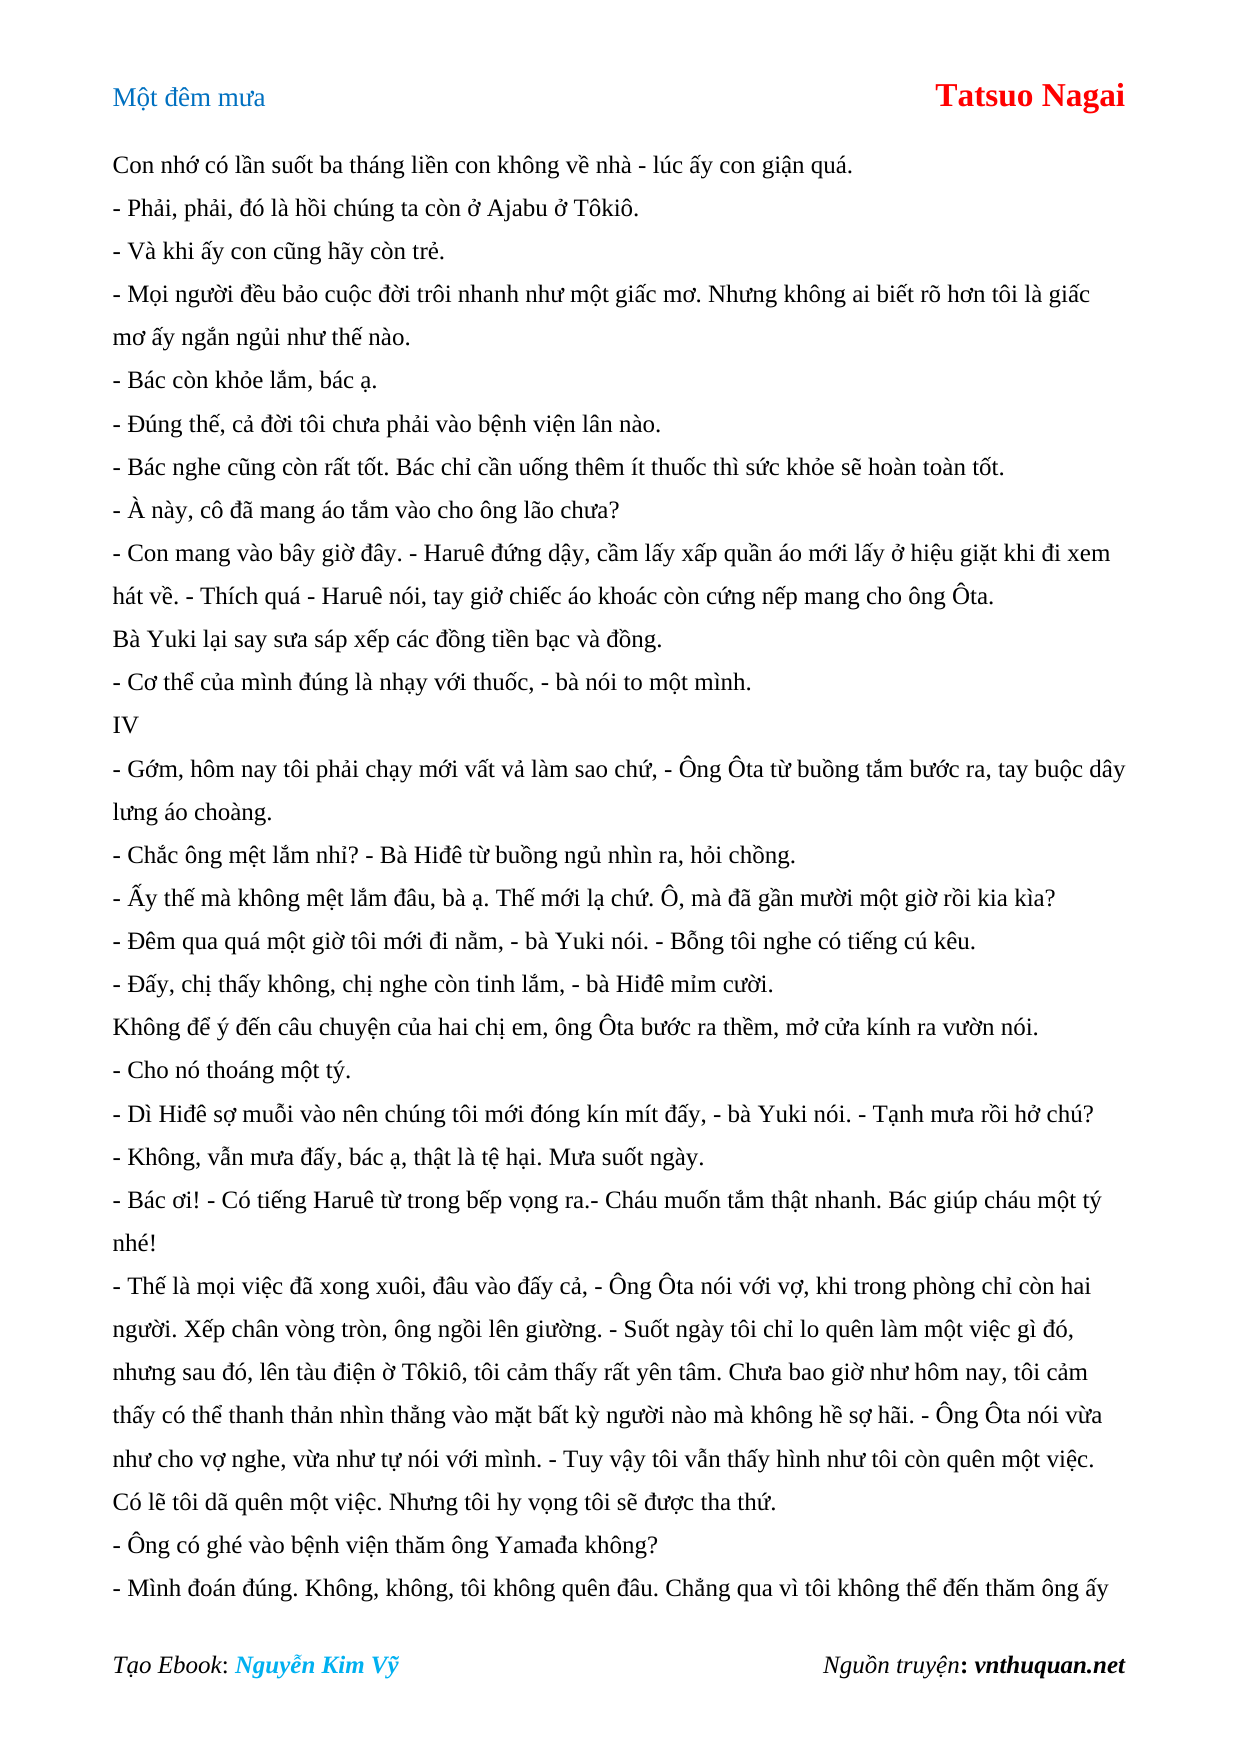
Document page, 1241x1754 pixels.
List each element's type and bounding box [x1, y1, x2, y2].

text [112, 150, 1128, 1602]
